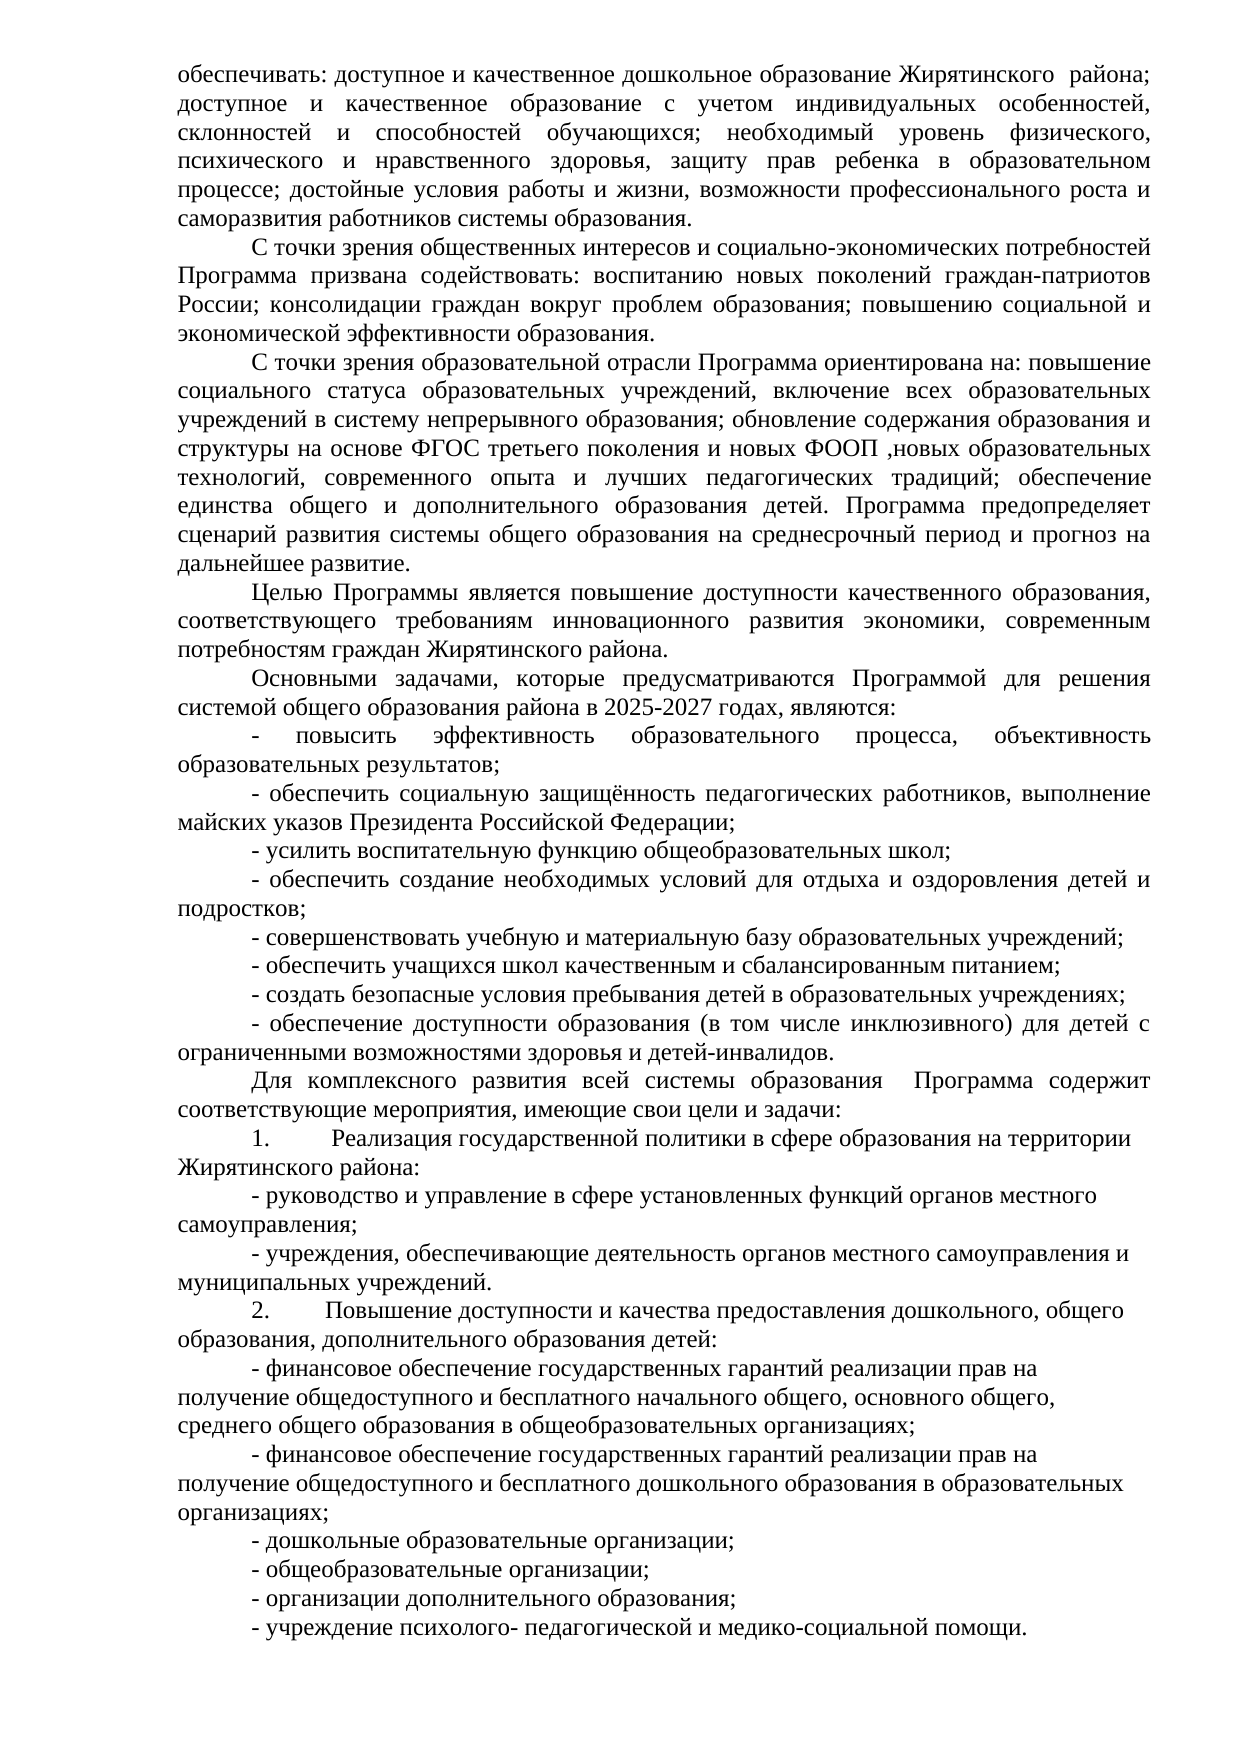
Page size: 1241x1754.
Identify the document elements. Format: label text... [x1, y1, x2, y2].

text - создать безопасные условия пребывания детей в образовательных учреждениях; [177, 979, 1152, 1008]
text - финансовое обеспечение государственных гарантий реализации прав на получение общедоступного и бесплатного дошкольного образования в образовательных организациях; [177, 1439, 1152, 1525]
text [177, 59, 1152, 232]
text - финансовое обеспечение государственных гарантий реализации прав на получение общедоступного и бесплатного начального общего, основного общего, среднего общего образования в общеобразовательных организациях; [177, 1353, 1152, 1439]
text - обеспечить создание необходимых условий для отдыха и оздоровления детей и подростков; [177, 864, 1152, 922]
text - усилить воспитательную функцию общеобразовательных школ; [177, 835, 1152, 864]
text - обеспечение доступности образования (в том числе инклюзивного) для детей с ограниченными возможностями здоровья и детей-инвалидов. [177, 1008, 1152, 1065]
text - совершенствовать учебную и материальную базу образовательных учреждений; [177, 922, 1152, 950]
text - дошкольные образовательные организации; [251, 1525, 1152, 1554]
list Повышение доступности и качества предоставления дошкольного, общего образования, дополнительного образования детей: [177, 1295, 1152, 1353]
text - учреждения, обеспечивающие деятельность органов местного самоуправления и муниципальных учреждений. [177, 1238, 1152, 1295]
text - повысить эффективность образовательного процесса, объективность образовательных результатов; [177, 720, 1152, 778]
list Реализация государственной политики в сфере образования на территории Жирятинского района: [177, 1123, 1152, 1180]
text - учреждение психолого- педагогической и медико-социальной помощи. [251, 1612, 1152, 1640]
text С точки зрения образовательной отрасли Программа ориентирована на: повышение социального статуса образовательных учреждений, включение всех образовательных учреждений в систему непрерывного образования; обновление содержания образования и структуры на основе ФГОС третьего поколения и новых ФООП ,новых образовательных технологий, современного опыта и лучших педагогических традиций; обеспечение единства общего и дополнительного образования детей. Программа предопределяет сценарий развития системы общего образования на среднесрочный период и прогноз на дальнейшее развитие. [177, 347, 1152, 577]
text - организации дополнительного образования; [251, 1583, 1152, 1612]
text Для комплексного развития всей системы образования Программа содержит соответствующие мероприятия, имеющие свои цели и задачи: [177, 1065, 1152, 1123]
text Целью Программы является повышение доступности качественного образования, соответствующего требованиям инновационного развития экономики, современным потребностям граждан Жирятинского района. [177, 577, 1152, 663]
text - обеспечить учащихся школ качественным и сбалансированным питанием; [177, 950, 1152, 979]
text - обеспечить социальную защищённость педагогических работников, выполнение майских указов Президента Российской Федерации; [177, 778, 1152, 835]
text Основными задачами, которые предусматриваются Программой для решения системой общего образования района в 2025-2027 годах, являются: [177, 663, 1152, 720]
text - общеобразовательные организации; [251, 1554, 1152, 1583]
text - руководство и управление в сфере установленных функций органов местного самоуправления; [177, 1180, 1152, 1238]
text С точки зрения общественных интересов и социально-экономических потребностей Программа призвана содействовать: воспитанию новых поколений граждан-патриотов России; консолидации граждан вокруг проблем образования; повышению социальной и экономической эффективности образования. [177, 232, 1152, 347]
